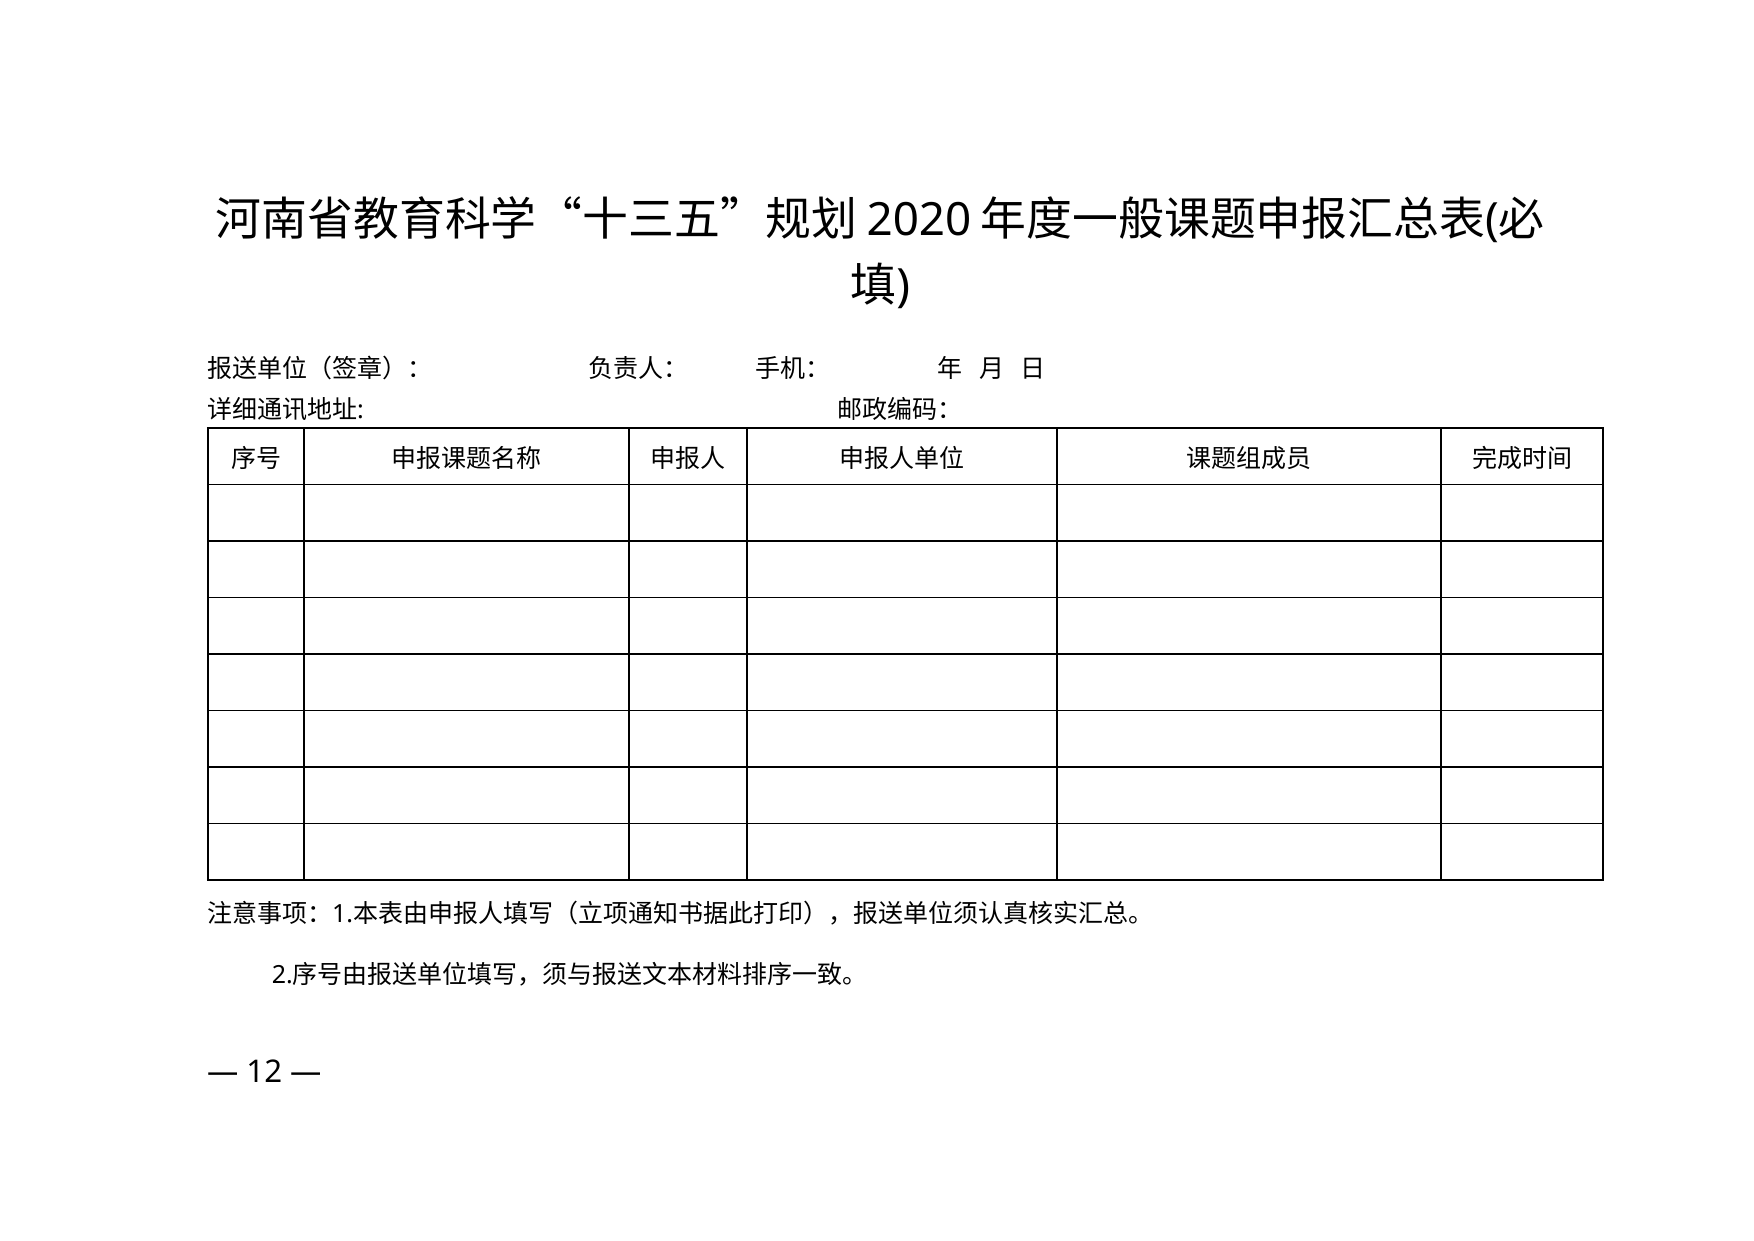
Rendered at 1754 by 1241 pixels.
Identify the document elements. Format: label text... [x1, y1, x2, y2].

table_cell [748, 485, 1056, 540]
table_cell [748, 598, 1056, 653]
table_cell [1058, 711, 1440, 766]
table_cell [1442, 485, 1602, 540]
table_cell [630, 542, 746, 597]
table_header 申报人 [630, 429, 746, 483]
table_cell [1058, 768, 1440, 822]
table_cell [305, 598, 628, 653]
text 河南省教育科学“十三五”规划2020年度一般课题申报汇总表(必填) [207, 182, 1553, 315]
table_cell [305, 711, 628, 766]
table_cell [1442, 598, 1602, 653]
table_cell [1442, 824, 1602, 879]
table_cell [305, 768, 628, 822]
table_cell [1442, 711, 1602, 766]
table_cell [748, 768, 1056, 822]
table_cell [1058, 542, 1440, 597]
table_cell [209, 542, 303, 597]
table_header 完成时间 [1442, 429, 1602, 483]
table_cell [1058, 485, 1440, 540]
table_cell [209, 485, 303, 540]
table_cell [1058, 655, 1440, 709]
table_cell [209, 711, 303, 766]
table_header 课题组成员 [1058, 429, 1440, 483]
table_cell [305, 542, 628, 597]
table_cell [748, 655, 1056, 709]
table_cell [209, 598, 303, 653]
text 报送单位（签章）： 负责人： 手机： 年 月 日 [207, 344, 1553, 385]
table_header 序号 [209, 429, 303, 483]
text 注意事项：1.本表由申报人填写（立项通知书据此打印），报送单位须认真核实汇总。 [207, 881, 1553, 942]
table_cell [630, 655, 746, 709]
table_cell [630, 768, 746, 822]
table_cell [209, 655, 303, 709]
table_cell [1442, 768, 1602, 822]
table_cell [1058, 824, 1440, 879]
text 2.序号由报送单位填写，须与报送文本材料排序一致。 [207, 942, 1553, 1003]
table_cell [630, 711, 746, 766]
table_header 申报人单位 [748, 429, 1056, 483]
table_cell [305, 655, 628, 709]
table_cell [305, 824, 628, 879]
table_cell [1442, 542, 1602, 597]
table_cell [305, 485, 628, 540]
table_cell [748, 824, 1056, 879]
table_cell [209, 768, 303, 822]
table_cell [1442, 655, 1602, 709]
table_cell [1058, 598, 1440, 653]
table_cell [630, 485, 746, 540]
text 详细通讯地址: 邮政编码： [207, 385, 1553, 427]
table_cell [209, 824, 303, 879]
table_cell [748, 542, 1056, 597]
table_cell [630, 824, 746, 879]
table_header 申报课题名称 [305, 429, 628, 483]
table_cell [630, 598, 746, 653]
table_cell [748, 711, 1056, 766]
